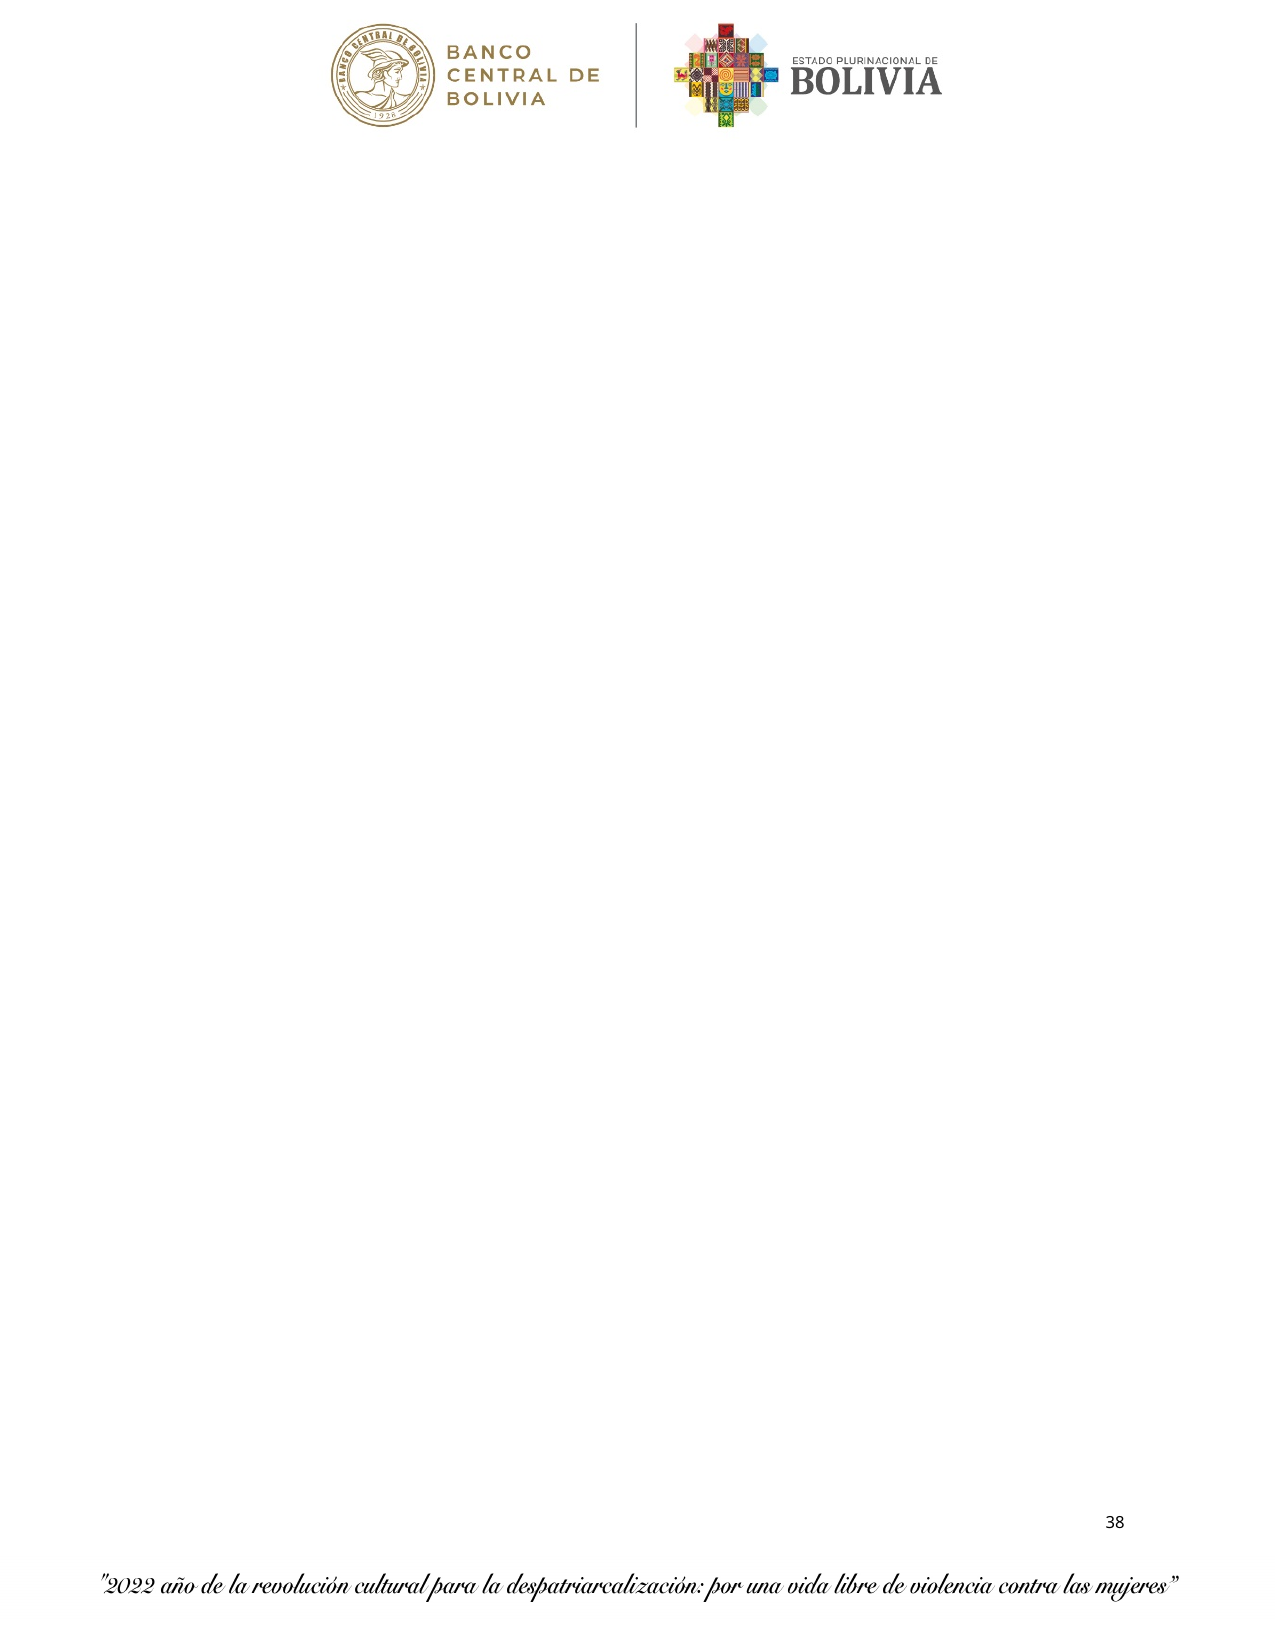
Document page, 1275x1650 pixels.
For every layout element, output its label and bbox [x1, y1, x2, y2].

picture [0, 1556, 1275, 1621]
picture [0, 5, 1272, 166]
